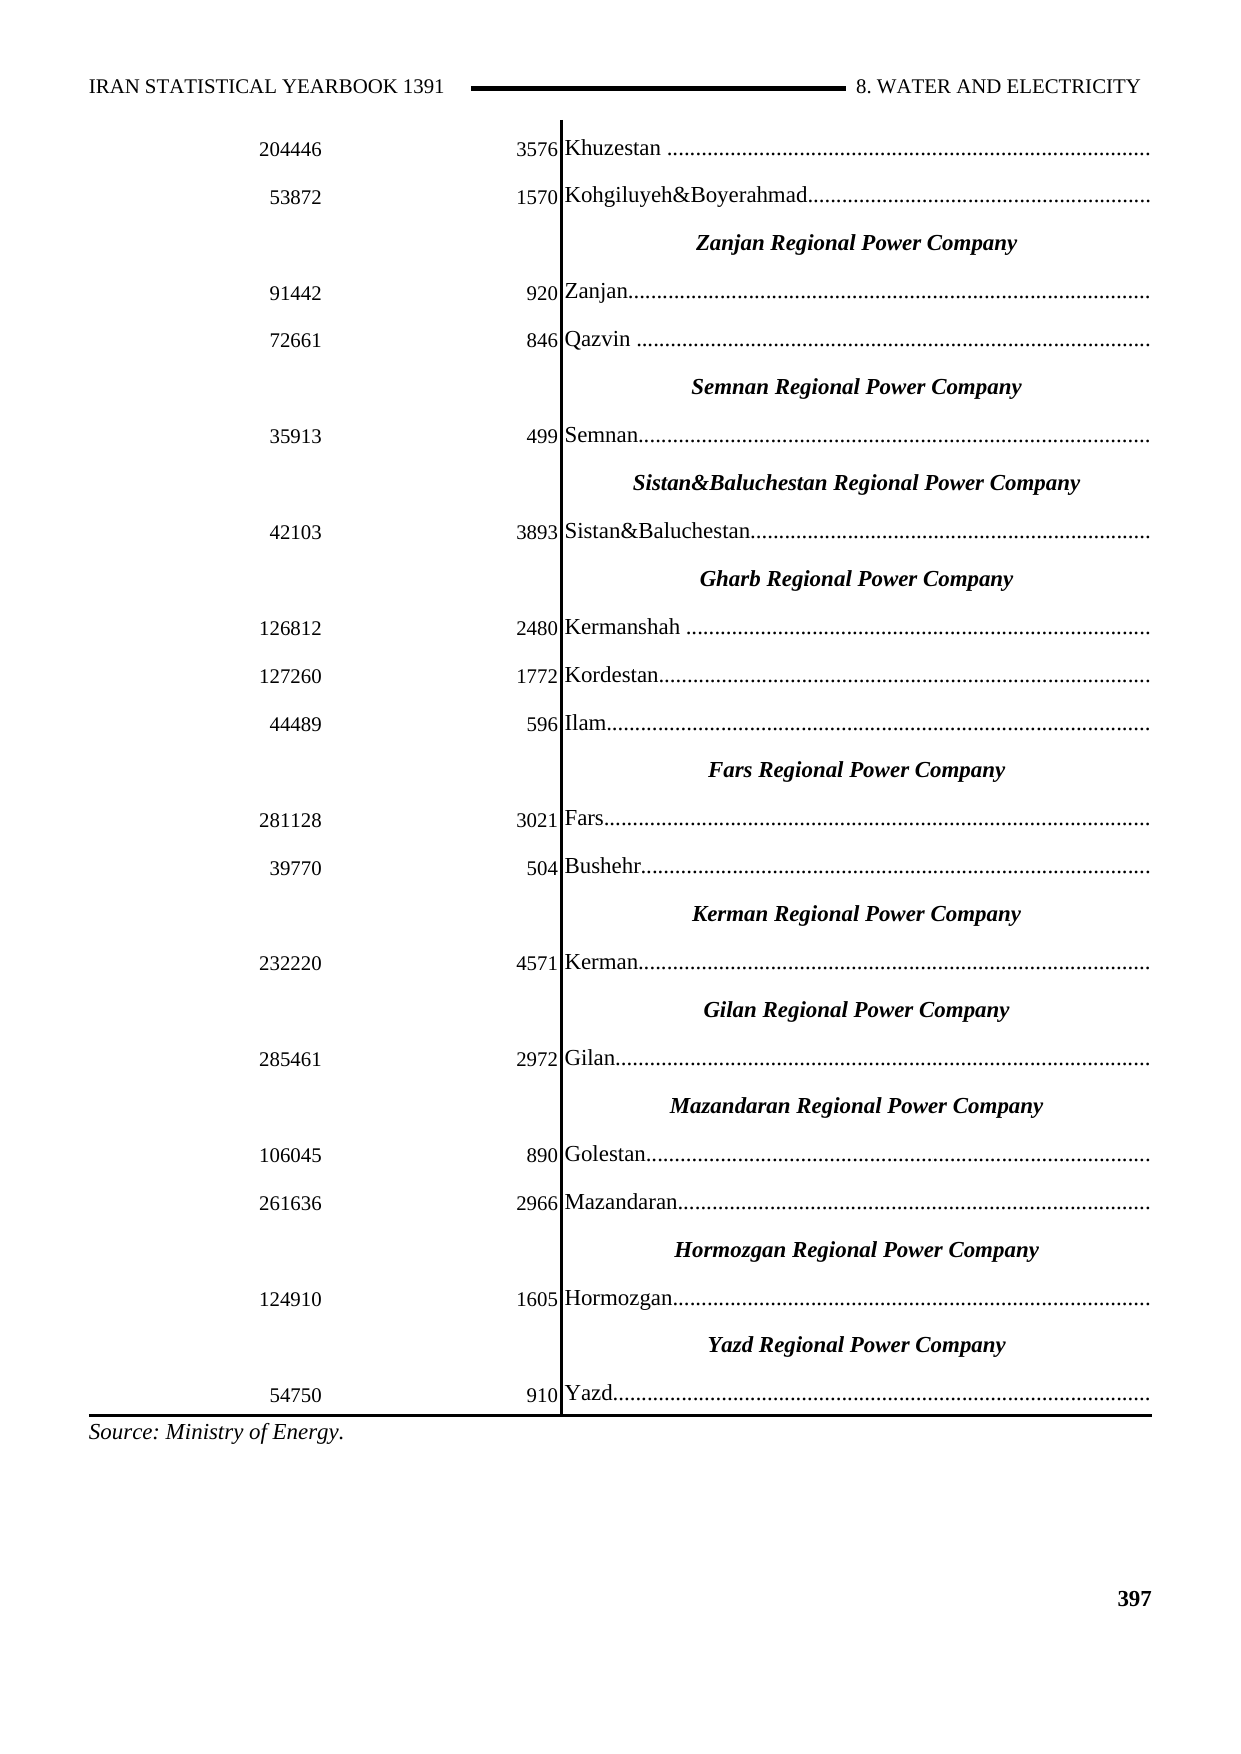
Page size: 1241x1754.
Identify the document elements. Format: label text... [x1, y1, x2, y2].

table_cell [87, 118, 1240, 1418]
text Source: Ministry of Energy. [89, 1418, 1152, 1444]
